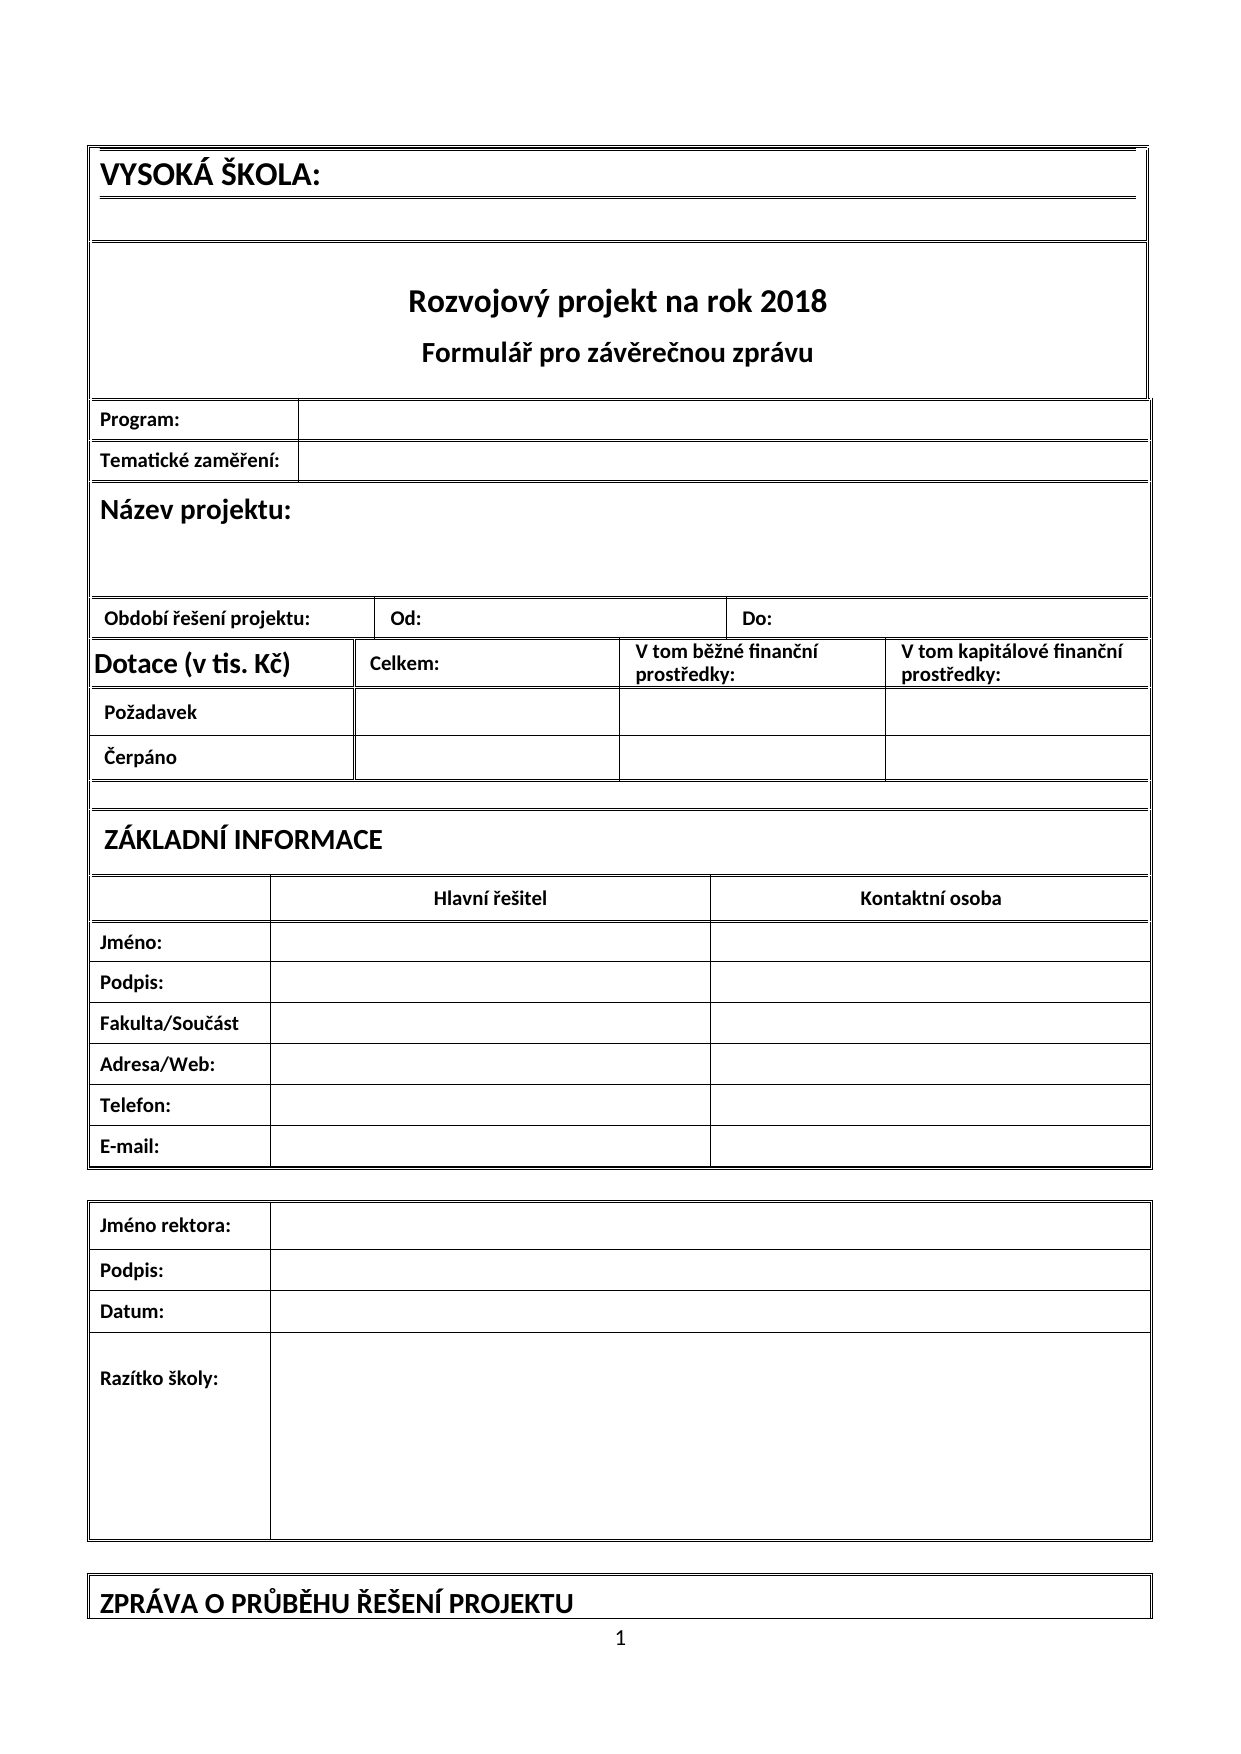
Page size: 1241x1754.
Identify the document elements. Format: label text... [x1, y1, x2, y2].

table_cell [271, 1003, 710, 1043]
table_header Vysoká škola: [90, 148, 1147, 240]
table_cell Kontaktní osoba [711, 874, 1150, 920]
table_cell Podpis: [90, 962, 270, 1002]
table_cell V tom kapitálové finanční prostředky: [886, 637, 1152, 686]
table_cell V tom běžné finanční prostředky: [620, 640, 885, 686]
table_cell Tematické zaměření: [90, 439, 298, 479]
table_cell Požadavek [89, 686, 354, 735]
table_cell Jméno: [89, 920, 270, 961]
table_cell [299, 398, 1152, 438]
table_cell [356, 689, 619, 735]
table_cell [271, 1085, 710, 1125]
table_cell [711, 920, 1152, 961]
table_cell [620, 736, 885, 779]
table_cell Telefon: [90, 1085, 270, 1125]
table_cell Dotace (v tis. Kč) [89, 637, 354, 686]
table_header [271, 1203, 1150, 1249]
table_cell [711, 962, 1150, 1002]
table_cell [886, 736, 1150, 779]
table_cell [271, 1291, 1150, 1332]
table_cell Hlavní řešitel [271, 877, 710, 920]
table_cell [356, 736, 619, 779]
table_cell Do: [727, 596, 1152, 637]
table_cell [271, 923, 710, 961]
table_cell Název projektu: [90, 480, 1150, 596]
table_cell Celkem: [356, 640, 619, 686]
table_cell [711, 1085, 1150, 1125]
table_cell E-mail: [90, 1126, 270, 1166]
table_cell [711, 1044, 1150, 1084]
table_cell Fakulta/Součást [90, 1003, 270, 1043]
table_cell [620, 689, 885, 735]
table_cell [90, 874, 270, 920]
table_cell Čerpáno [90, 736, 353, 779]
table_header Jméno rektora: [90, 1203, 270, 1249]
table_cell Program: [90, 398, 298, 438]
table_cell Datum: [90, 1291, 270, 1332]
table_cell [271, 962, 710, 1002]
table_cell [299, 439, 1150, 479]
table_cell [711, 1003, 1150, 1043]
table_cell Adresa/Web: [90, 1044, 270, 1084]
table_cell [886, 686, 1152, 735]
table_cell [271, 1250, 1150, 1290]
table_cell [271, 1044, 710, 1084]
table_cell [711, 1126, 1150, 1166]
table_cell Razítko školy: [90, 1333, 270, 1539]
table_cell [271, 1333, 1150, 1539]
table_cell ZÁKLADNÍ INFORMACE [90, 808, 1150, 874]
table_cell Rozvojový projekt na rok 2018 Formulář pro závěrečnou zprávu [90, 240, 1146, 397]
table_cell Podpis: [90, 1250, 270, 1290]
table_cell Od: [375, 599, 726, 637]
table_cell [90, 779, 1150, 808]
table_header ZPRÁVA O PRŮBĚHU ŘEŠENÍ PROJEKTU [90, 1576, 1150, 1617]
table_cell Období řešení projektu: [89, 596, 374, 637]
table_cell [271, 1126, 710, 1166]
